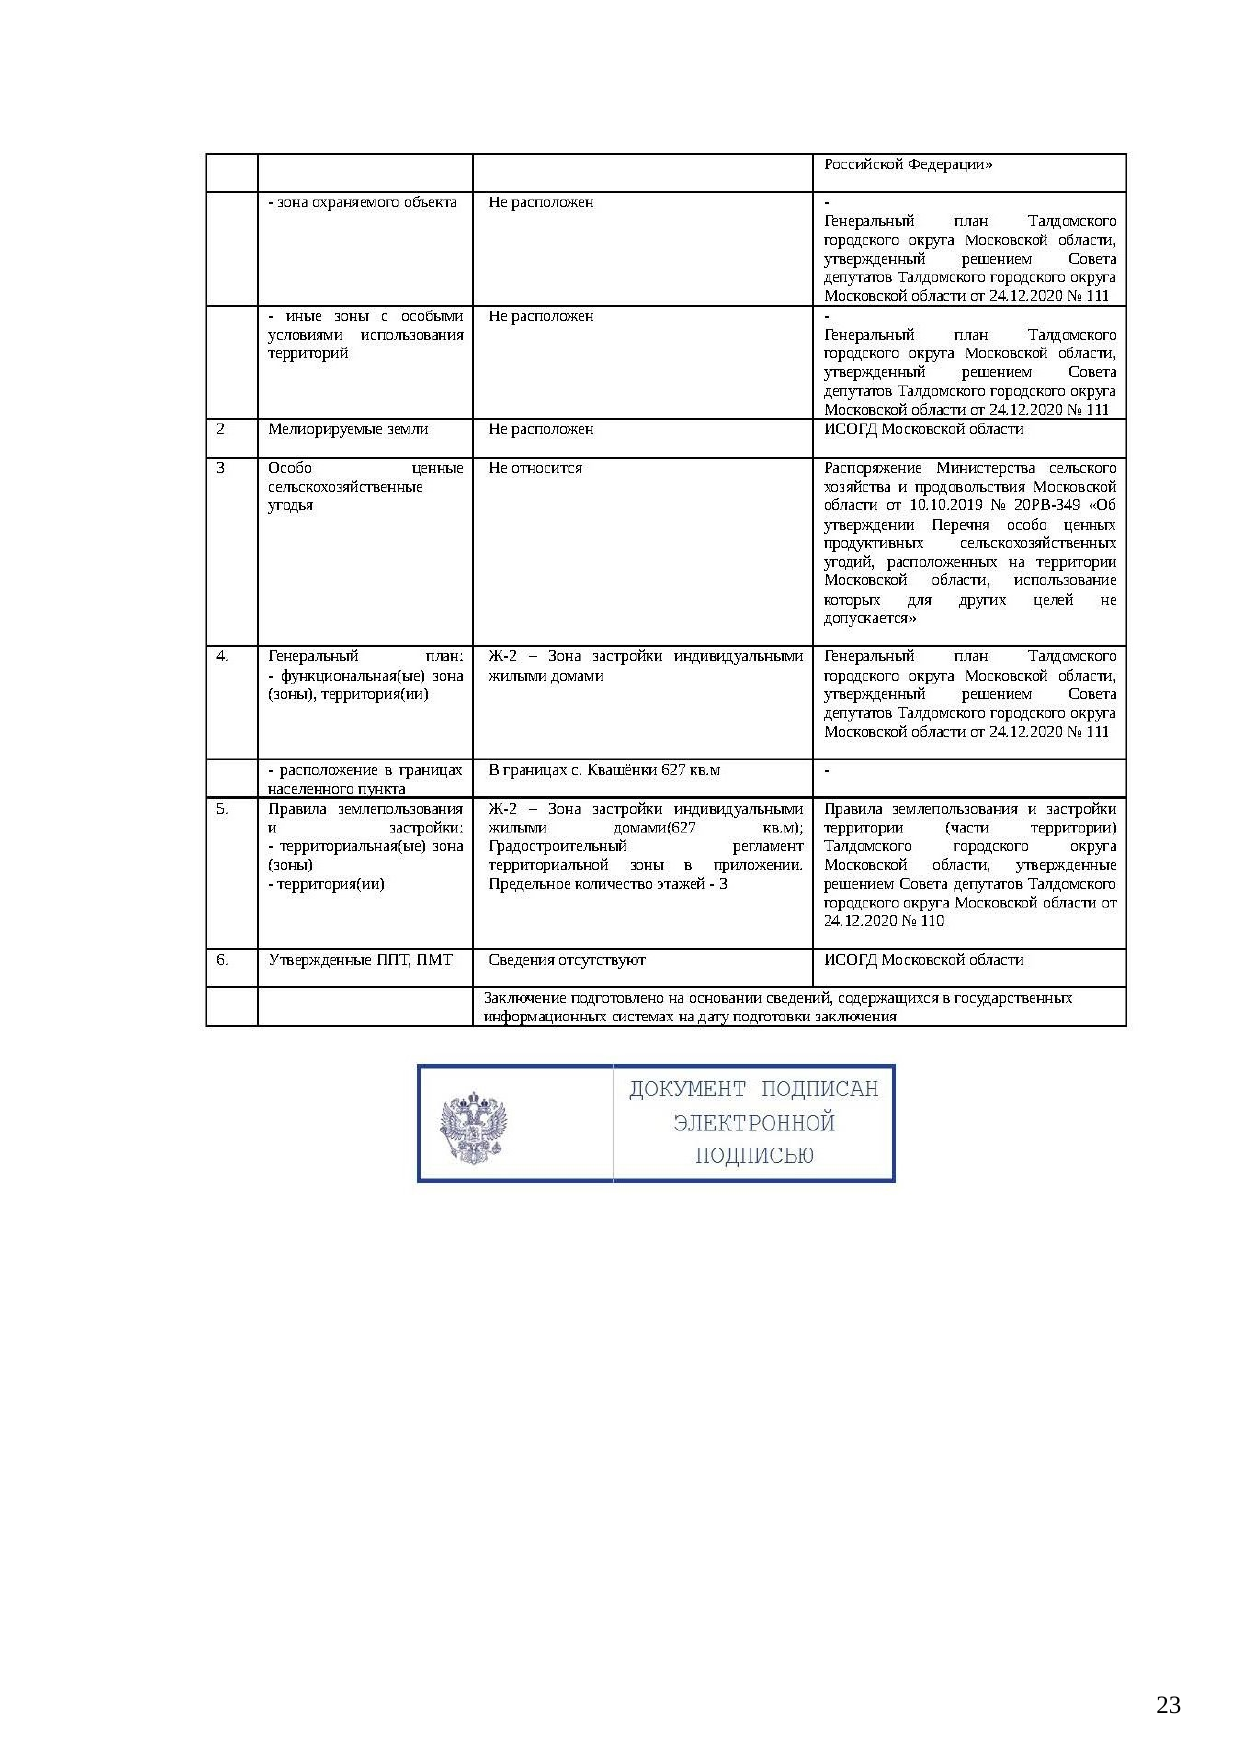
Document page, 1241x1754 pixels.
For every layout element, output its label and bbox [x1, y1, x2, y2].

picture [103, 88, 1182, 1615]
